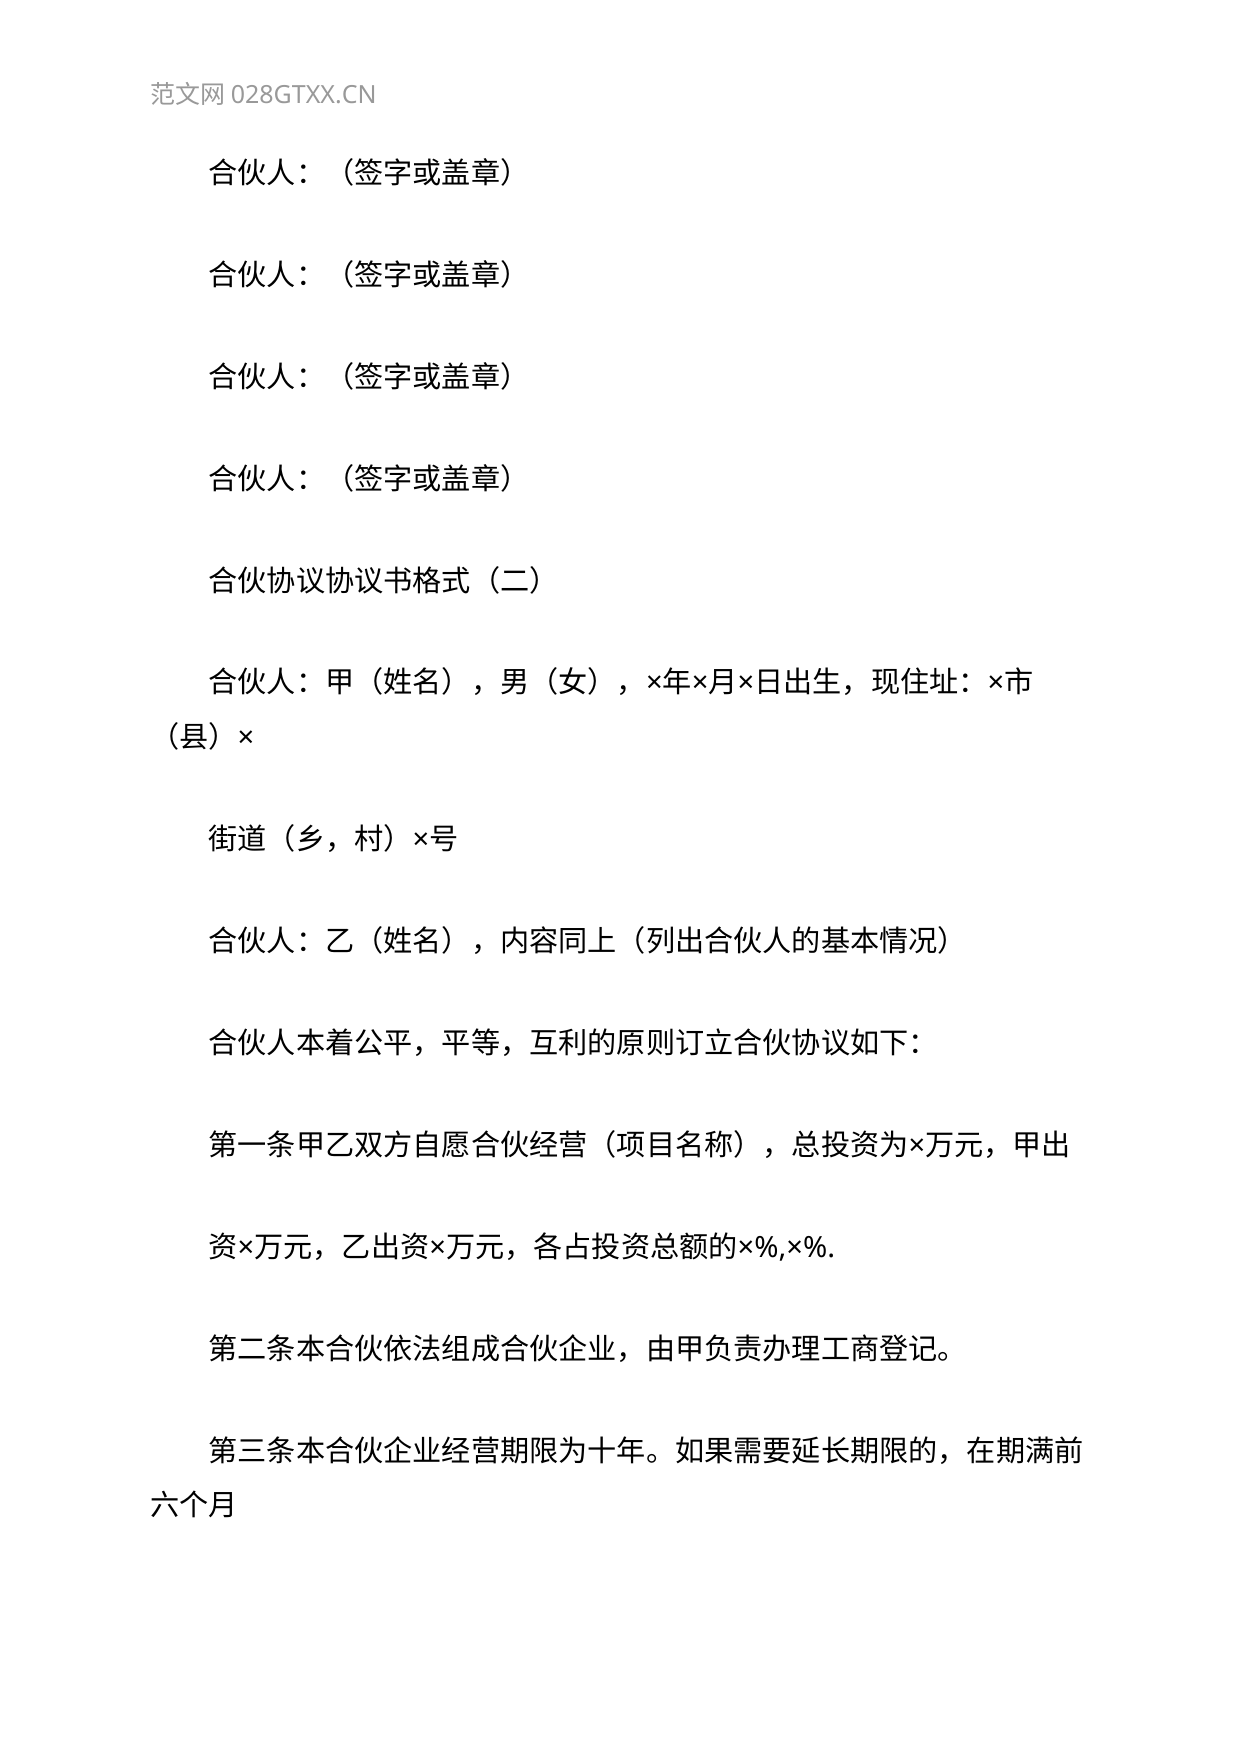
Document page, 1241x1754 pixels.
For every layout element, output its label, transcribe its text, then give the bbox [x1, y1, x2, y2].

text 合伙人：（签字或盖章） [150, 353, 1090, 396]
text 第三条本合伙企业经营期限为十年。如果需要延长期限的，在期满前六个月 [150, 1427, 1090, 1524]
text 合伙人：（签字或盖章） [150, 252, 1090, 294]
text 合伙人：（签字或盖章） [150, 455, 1090, 498]
text 合伙人：甲（姓名），男（女），×年×月×日出生，现住址：×市（县）× [150, 659, 1090, 756]
text 街道（乡，村）×号 [150, 816, 1090, 858]
text 合伙人本着公平，平等，互利的原则订立合伙协议如下： [150, 1019, 1090, 1062]
text 第二条本合伙依法组成合伙企业，由甲负责办理工商登记。 [150, 1325, 1090, 1368]
text 资×万元，乙出资×万元，各占投资总额的×%,×%. [150, 1223, 1090, 1266]
text 合伙协议协议书格式（二） [150, 557, 1090, 599]
text 合伙人：（签字或盖章） [150, 150, 1090, 192]
text 第一条甲乙双方自愿合伙经营（项目名称），总投资为×万元，甲出 [150, 1121, 1090, 1164]
text 合伙人：乙（姓名），内容同上（列出合伙人的基本情况） [150, 918, 1090, 960]
